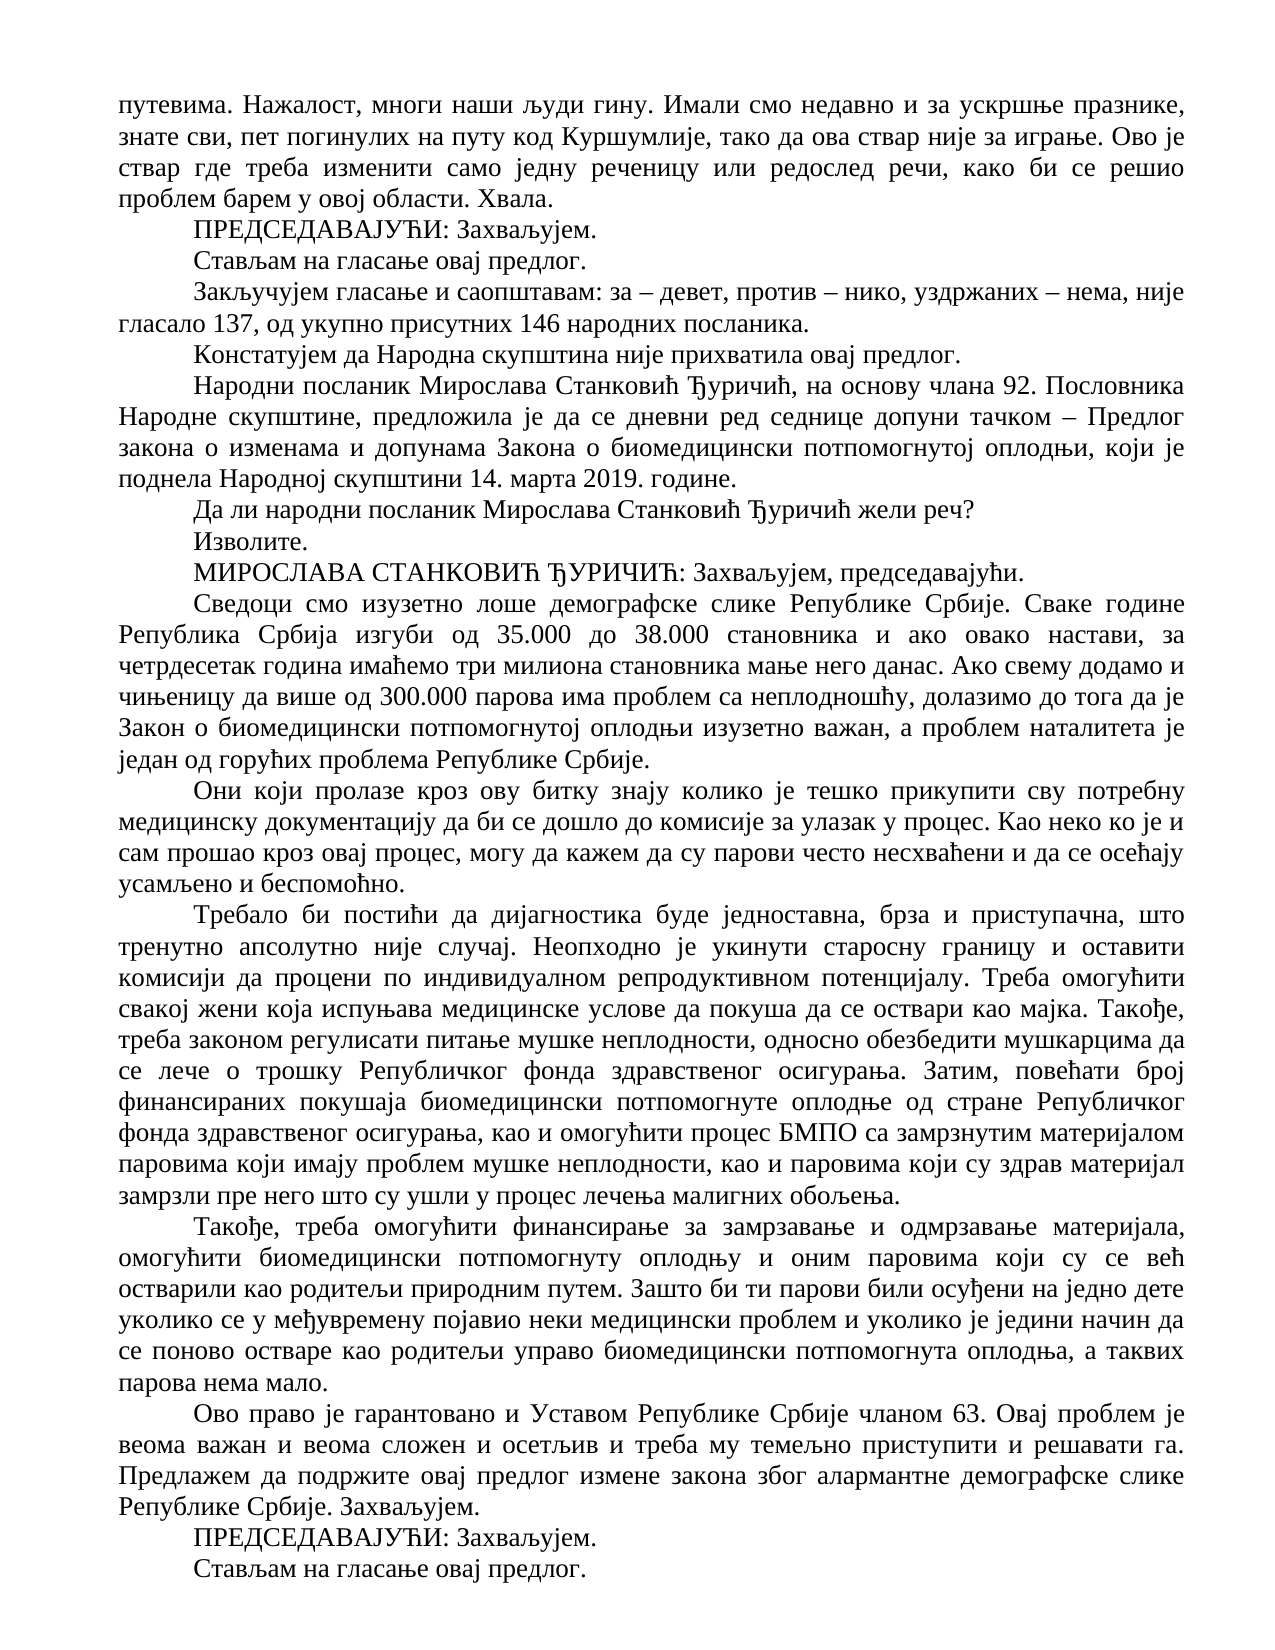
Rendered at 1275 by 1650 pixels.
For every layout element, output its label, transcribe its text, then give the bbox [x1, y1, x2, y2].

text Народни посланик Мирослава Станковић Ђуричић, на основу члана 92. Пословника Народне скупштине, предложила је да се дневни ред седнице допуни тачком – Предлог закона о изменама и допунама Закона о биомедицински потпомогнутој оплодњи, који је поднела Народној скупштини 14. марта 2019. године. [118, 369, 1186, 493]
text Да ли народни посланик Мирослава Станковић Ђуричић жели реч? [118, 493, 1186, 525]
text Сведоци смо изузетно лоше демографске слике Републике Србије. Сваке године Република Србија изгуби од 35.000 до 38.000 становника и ако овако настави, за четрдесетак година имаћемо три милиона становника мање него данас. Ако свему додамо и чињеницу да више од 300.000 парова има проблем са неплодношћу, долазимо до тога да је Закон о биомедицински потпомогнутој оплодњи изузетно важан, а проблем наталитета је један од горућих проблема Републике Србије. [118, 587, 1186, 774]
text Стављам на гласање овај предлог. [118, 244, 1186, 276]
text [118, 89, 1186, 213]
text Закључујем гласање и саопштавам: за – девет, против – нико, уздржаних – нема, није гласало 137, од укупно присутних 146 народних посланика. [118, 276, 1186, 338]
text Они који пролазе кроз ову битку знају колико је тешко прикупити сву потребну медицинску документацију да би се дошло до комисије за улазак у процес. Као неко ко је и сам прошао кроз овај процес, могу да кажем да су парови често несхваћени и да се осећају усамљено и беспомоћно. [118, 774, 1186, 898]
text Констатујем да Народна скупштина није прихватила овај предлог. [118, 338, 1186, 369]
text Такође, треба омогућити финансирање за замрзавање и одмрзавање материјала, омогућити биомедицински потпомогнуту оплодњу и оним паровима који су се већ остварили као родитељи природним путем. Зашто би ти парови били осуђени на једно дете уколико се у међувремену појавио неки медицински проблем и уколико је једини начин да се поново остваре као родитељи управо биомедицински потпомогнута оплодња, а таквих парова нема мало. [118, 1210, 1186, 1397]
text Стављам на гласање овај предлог. [118, 1552, 1186, 1584]
text Требало би постићи да дијагностика буде једноставна, брза и приступачна, што тренутно апсолутно није случај. Неопходно је укинути старосну границу и оставити комисији да процени по индивидуалном репродуктивном потенцијалу. Треба омогућити свакој жени која испуњава медицинске услове да покуша да се оствари као мајка. Такође, треба законом регулисати питање мушке неплодности, односно обезбедити мушкарцима да се лече о трошку Републичког фонда здравственог осигурања. Затим, повећати број финансираних покушаја биомедицински потпомогнуте оплодње од стране Републичког фонда здравственог осигурања, као и омогућити процес БМПО са замрзнутим материјалом паровима који имају проблем мушке неплодности, као и паровима који су здрав материјал замрзли пре него што су ушли у процес лечења малигних обољења. [118, 898, 1186, 1210]
text Ово право је гарантовано и Уставом Републике Србије чланом 63. Овај проблем је веома важан и веома сложен и осетљив и треба му темељно приступити и решавати га. Предлажем да подржите овај предлог измене закона због алармантне демографске слике Републике Србије. Захваљујем. [118, 1397, 1186, 1521]
text МИРОСЛАВА СТАНКОВИЋ ЂУРИЧИЋ: Захваљујем, председавајући. [118, 556, 1186, 587]
text Изволите. [118, 525, 1186, 556]
text ПРЕДСЕДАВАЈУЋИ: Захваљујем. [118, 213, 1186, 244]
text ПРЕДСЕДАВАЈУЋИ: Захваљујем. [118, 1521, 1186, 1552]
